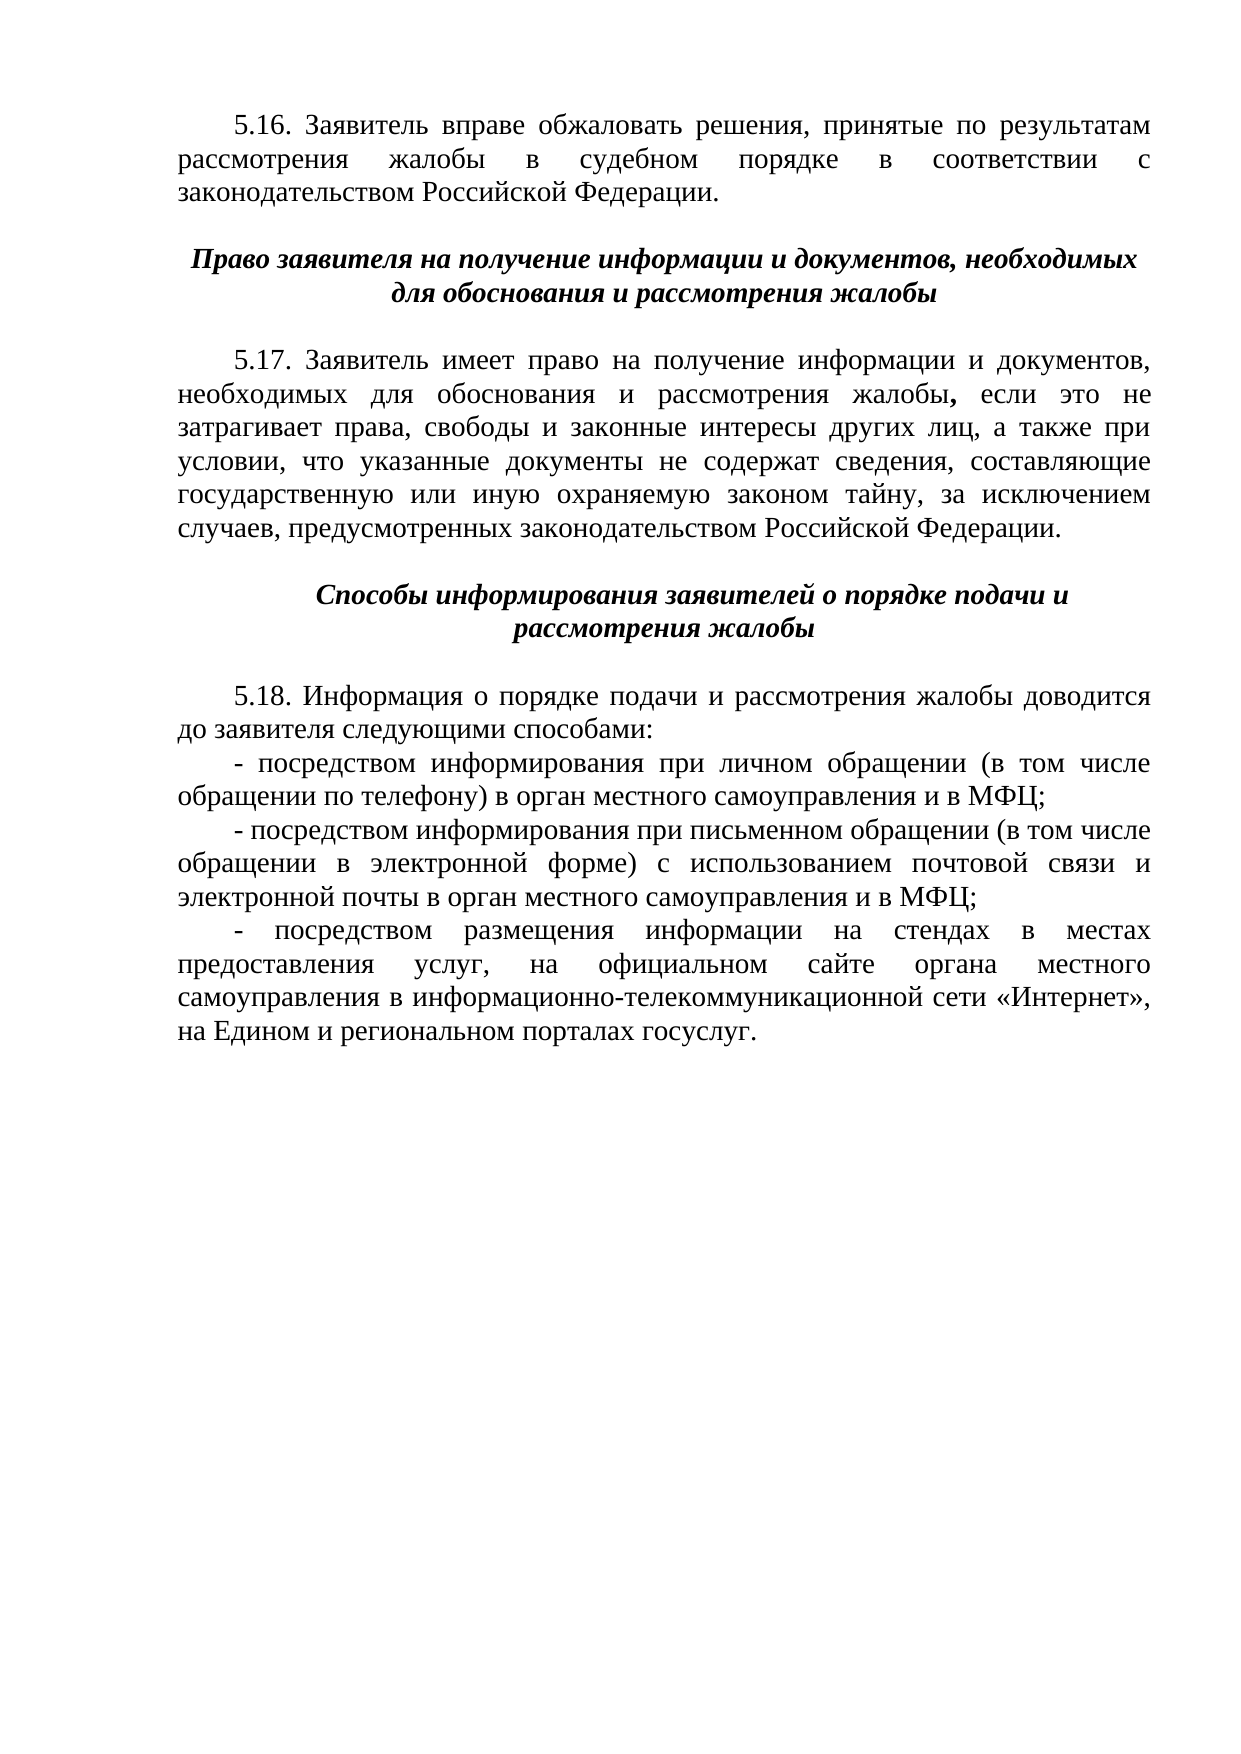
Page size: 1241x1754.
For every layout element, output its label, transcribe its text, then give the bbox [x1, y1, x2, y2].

text - посредством информирования при личном обращении (в том числе обращении по телефону) в орган местного самоуправления и в МФЦ; [177, 745, 1152, 812]
text Право заявителя на получение информации и документов, необходимых для обоснования и рассмотрения жалобы [177, 242, 1152, 309]
text - посредством информирования при письменном обращении (в том числе обращении в электронной форме) с использованием почтовой связи и электронной почты в орган местного самоуправления и в МФЦ; [177, 812, 1152, 912]
text 5.17. Заявитель имеет право на получение информации и документов, необходимых для обоснования и рассмотрения жалобы, если это не затрагивает права, свободы и законные интересы других лиц, а также при условии, что указанные документы не содержат сведения, составляющие государственную или иную охраняемую законом тайну, за исключением случаев, предусмотренных законодательством Российской Федерации. [177, 342, 1152, 543]
text - посредством размещения информации на стендах в местах предоставления услуг, на официальном сайте органа местного самоуправления в информационно-телекоммуникационной сети «Интернет», на Едином и региональном порталах госуслуг. [177, 912, 1152, 1047]
text Способы информирования заявителей о порядке подачи и рассмотрения жалобы [177, 577, 1152, 644]
text 5.18. Информация о порядке подачи и рассмотрения жалобы доводится до заявителя следующими способами: [177, 678, 1152, 745]
text 5.16. Заявитель вправе обжаловать решения, принятые по результатам рассмотрения жалобы в судебном порядке в соответствии с законодательством Российской Федерации. [177, 107, 1152, 208]
